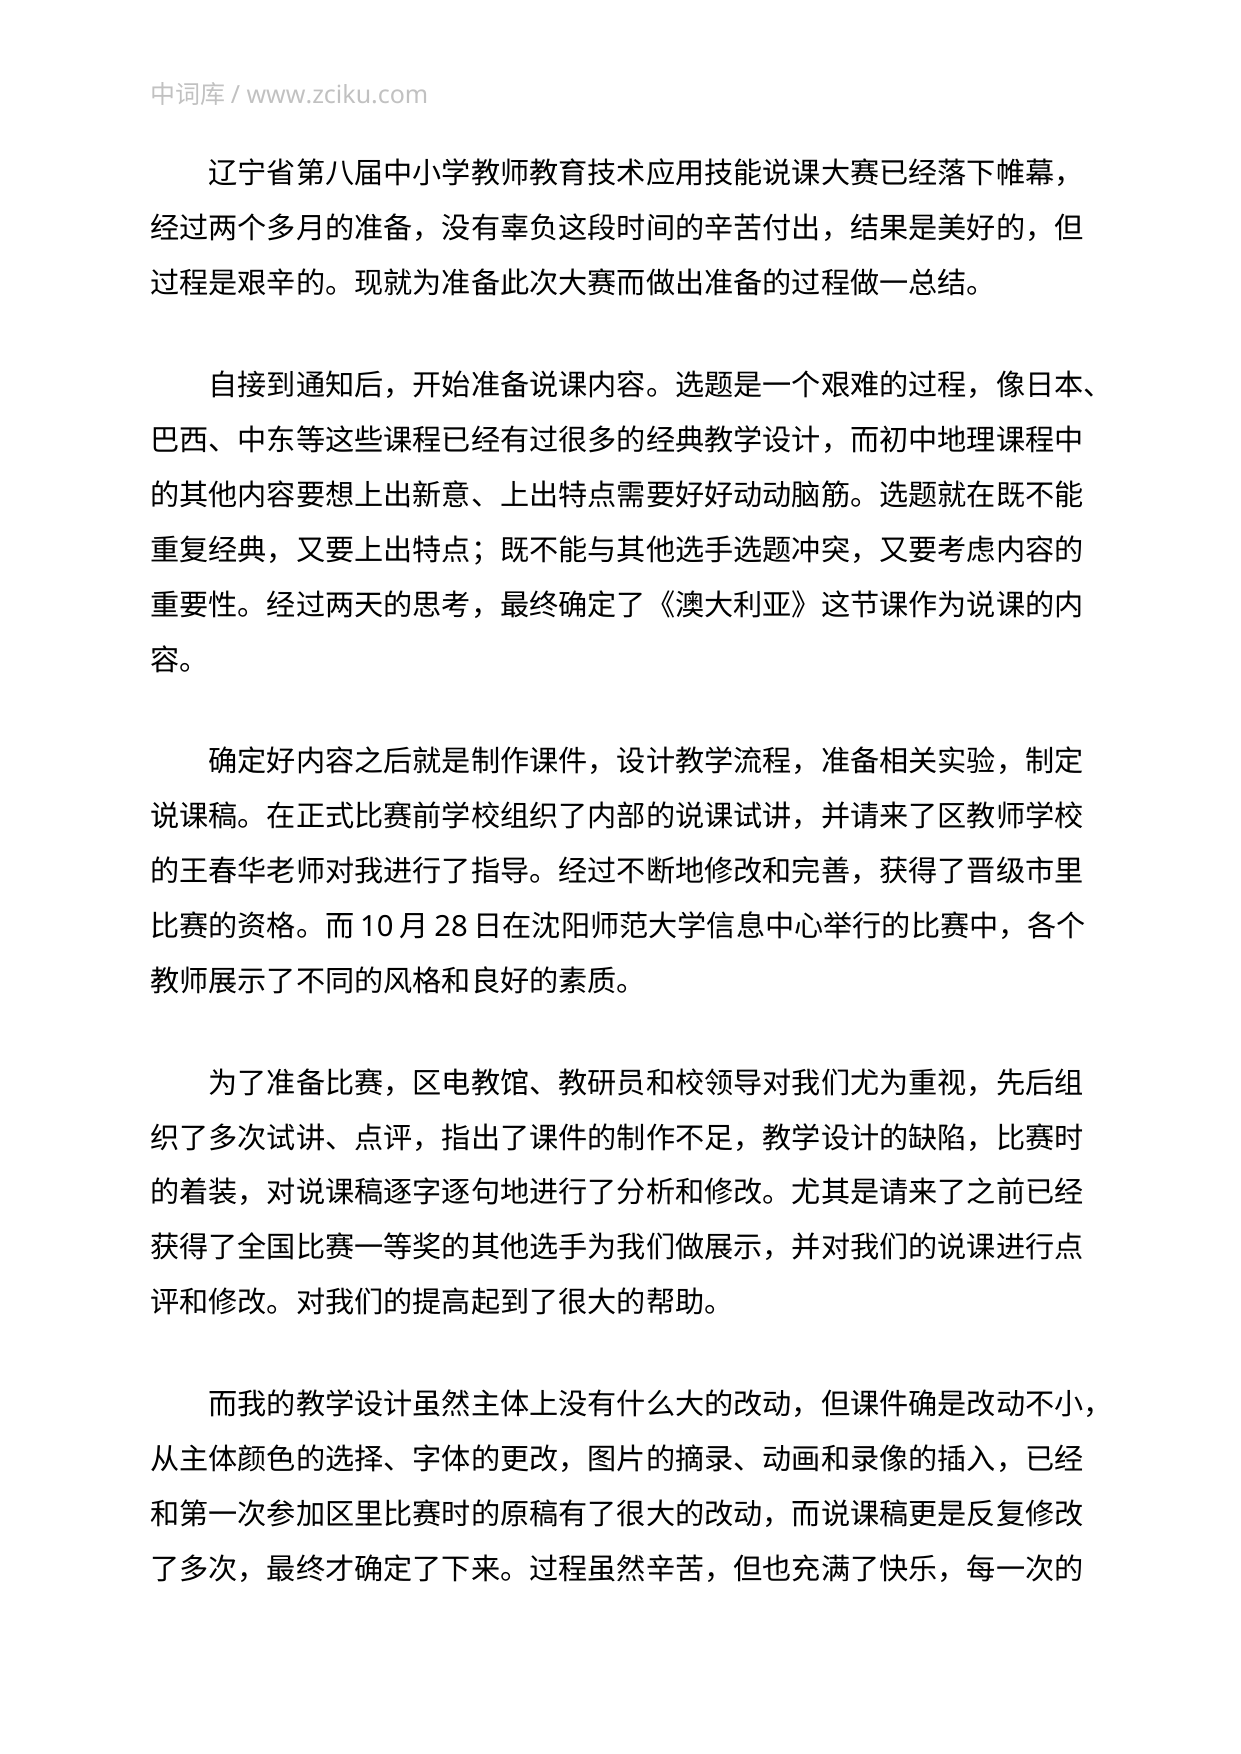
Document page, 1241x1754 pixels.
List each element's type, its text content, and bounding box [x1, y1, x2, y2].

text 确定好内容之后就是制作课件，设计教学流程，准备相关实验，制定说课稿。在正式比赛前学校组织了内部的说课试讲，并请来了区教师学校的王春华老师对我进行了指导。经过不断地修改和完善，获得了晋级市里比赛的资格。而10月28日在沈阳师范大学信息中心举行的比赛中，各个教师展示了不同的风格和良好的素质。 [150, 738, 1090, 1000]
text 自接到通知后，开始准备说课内容。选题是一个艰难的过程，像日本、巴西、中东等这些课程已经有过很多的经典教学设计，而初中地理课程中的其他内容要想上出新意、上出特点需要好好动动脑筋。选题就在既不能重复经典，又要上出特点；既不能与其他选手选题冲突，又要考虑内容的重要性。经过两天的思考，最终确定了《澳大利亚》这节课作为说课的内容。 [150, 362, 1090, 678]
text 为了准备比赛，区电教馆、教研员和校领导对我们尤为重视，先后组织了多次试讲、点评，指出了课件的制作不足，教学设计的缺陷，比赛时的着装，对说课稿逐字逐句地进行了分析和修改。尤其是请来了之前已经获得了全国比赛一等奖的其他选手为我们做展示，并对我们的说课进行点评和修改。对我们的提高起到了很大的帮助。 [150, 1059, 1090, 1321]
text 辽宁省第八届中小学教师教育技术应用技能说课大赛已经落下帷幕，经过两个多月的准备，没有辜负这段时间的辛苦付出，结果是美好的，但过程是艰辛的。现就为准备此次大赛而做出准备的过程做一总结。 [150, 150, 1090, 302]
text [150, 1381, 1090, 1588]
